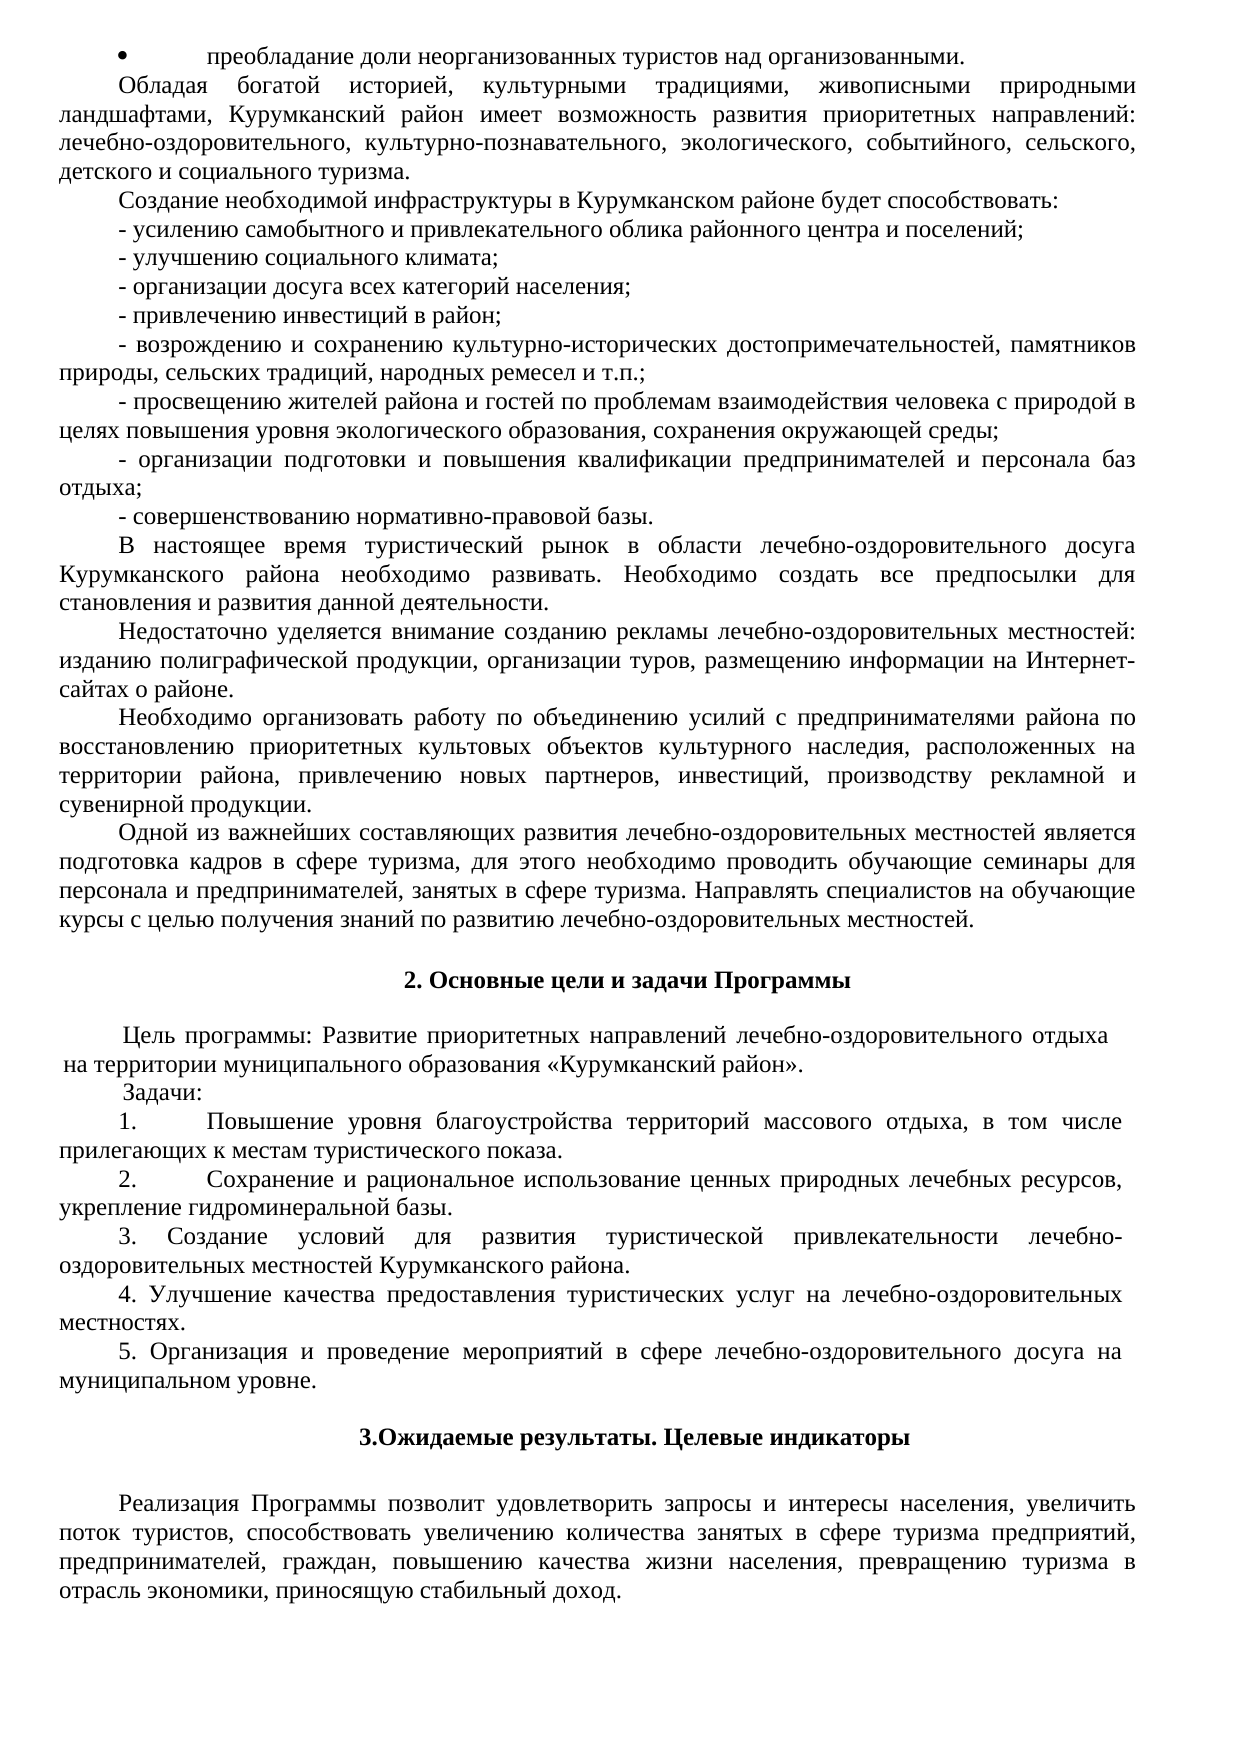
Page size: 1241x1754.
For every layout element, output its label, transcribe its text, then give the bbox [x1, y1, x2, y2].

text - привлечению инвестиций в район; [59, 300, 1137, 329]
text Необходимо организовать работу по объединению усилий с предпринимателями района по восстановлению приоритетных культовых объектов культурного наследия, расположенных на территории района, привлечению новых партнеров, инвестиций, производству рекламной и сувенирной продукции. [59, 702, 1137, 817]
text В настоящее время туристический рынок в области лечебно-оздоровительного досуга Курумканского района необходимо развивать. Необходимо создать все предпосылки для становления и развития данной деятельности. [59, 530, 1137, 616]
text Цель программы: Развитие приоритетных направлений лечебно-оздоровительного отдыха на территории муниципального образования «Курумканский район». [63, 1020, 1109, 1077]
text Недостаточно уделяется внимание созданию рекламы лечебно-оздоровительных местностей: изданию полиграфической продукции, организации туров, размещению информации на Интернет-сайтах о районе. [59, 616, 1137, 702]
text 3. Создание условий для развития туристической привлекательности лечебно-оздоровительных местностей Курумканского района. [59, 1221, 1123, 1279]
text - организации досуга всех категорий населения; [59, 271, 1137, 300]
list преобладание доли неорганизованных туристов над организованными. [59, 41, 1121, 70]
text - организации подготовки и повышения квалификации предпринимателей и персонала баз отдыха; [59, 444, 1137, 501]
text - просвещению жителей района и гостей по проблемам взаимодействия человека с природой в целях повышения уровня экологического образования, сохранения окружающей среды; [59, 386, 1137, 444]
text 5. Организация и проведение мероприятий в сфере лечебно-оздоровительного досуга на муниципальном уровне. [59, 1336, 1123, 1394]
text 2. Основные цели и задачи Программы [59, 965, 1137, 994]
text 3.Ожидаемые результаты. Целевые индикаторы [59, 1422, 1137, 1451]
text - возрождению и сохранению культурно-исторических достопримечательностей, памятников природы, сельских традиций, народных ремесел и т.п.; [59, 329, 1137, 386]
text Реализация Программы позволит удовлетворить запросы и интересы населения, увеличить поток туристов, способствовать увеличению количества занятых в сфере туризма предприятий, предпринимателей, граждан, повышению качества жизни населения, превращению туризма в отрасль экономики, приносящую стабильный доход. [59, 1488, 1137, 1603]
text 1. Повышение уровня благоустройства территорий массового отдыха, в том числе прилегающих к местам туристического показа. [59, 1106, 1123, 1164]
text - улучшению социального климата; [59, 242, 1137, 271]
text Обладая богатой историей, культурными традициями, живописными природными ландшафтами, Курумканский район имеет возможность развития приоритетных направлений: лечебно-оздоровительного, культурно-познавательного, экологического, событийного, сельского, детского и социального туризма. [59, 70, 1137, 185]
text Задачи: [63, 1077, 1109, 1106]
text Создание необходимой инфраструктуры в Курумканском районе будет способствовать: [59, 185, 1137, 214]
text Одной из важнейших составляющих развития лечебно-оздоровительных местностей является подготовка кадров в сфере туризма, для этого необходимо проводить обучающие семинары для персонала и предпринимателей, занятых в сфере туризма. Направлять специалистов на обучающие курсы с целью получения знаний по развитию лечебно-оздоровительных местностей. [59, 817, 1137, 932]
text - совершенствованию нормативно-правовой базы. [59, 501, 1137, 530]
text 4. Улучшение качества предоставления туристических услуг на лечебно-оздоровительных местностях. [59, 1279, 1123, 1336]
text - усилению самобытного и привлекательного облика районного центра и поселений; [59, 214, 1137, 242]
text 2. Сохранение и рациональное использование ценных природных лечебных ресурсов, укрепление гидроминеральной базы. [59, 1164, 1123, 1221]
